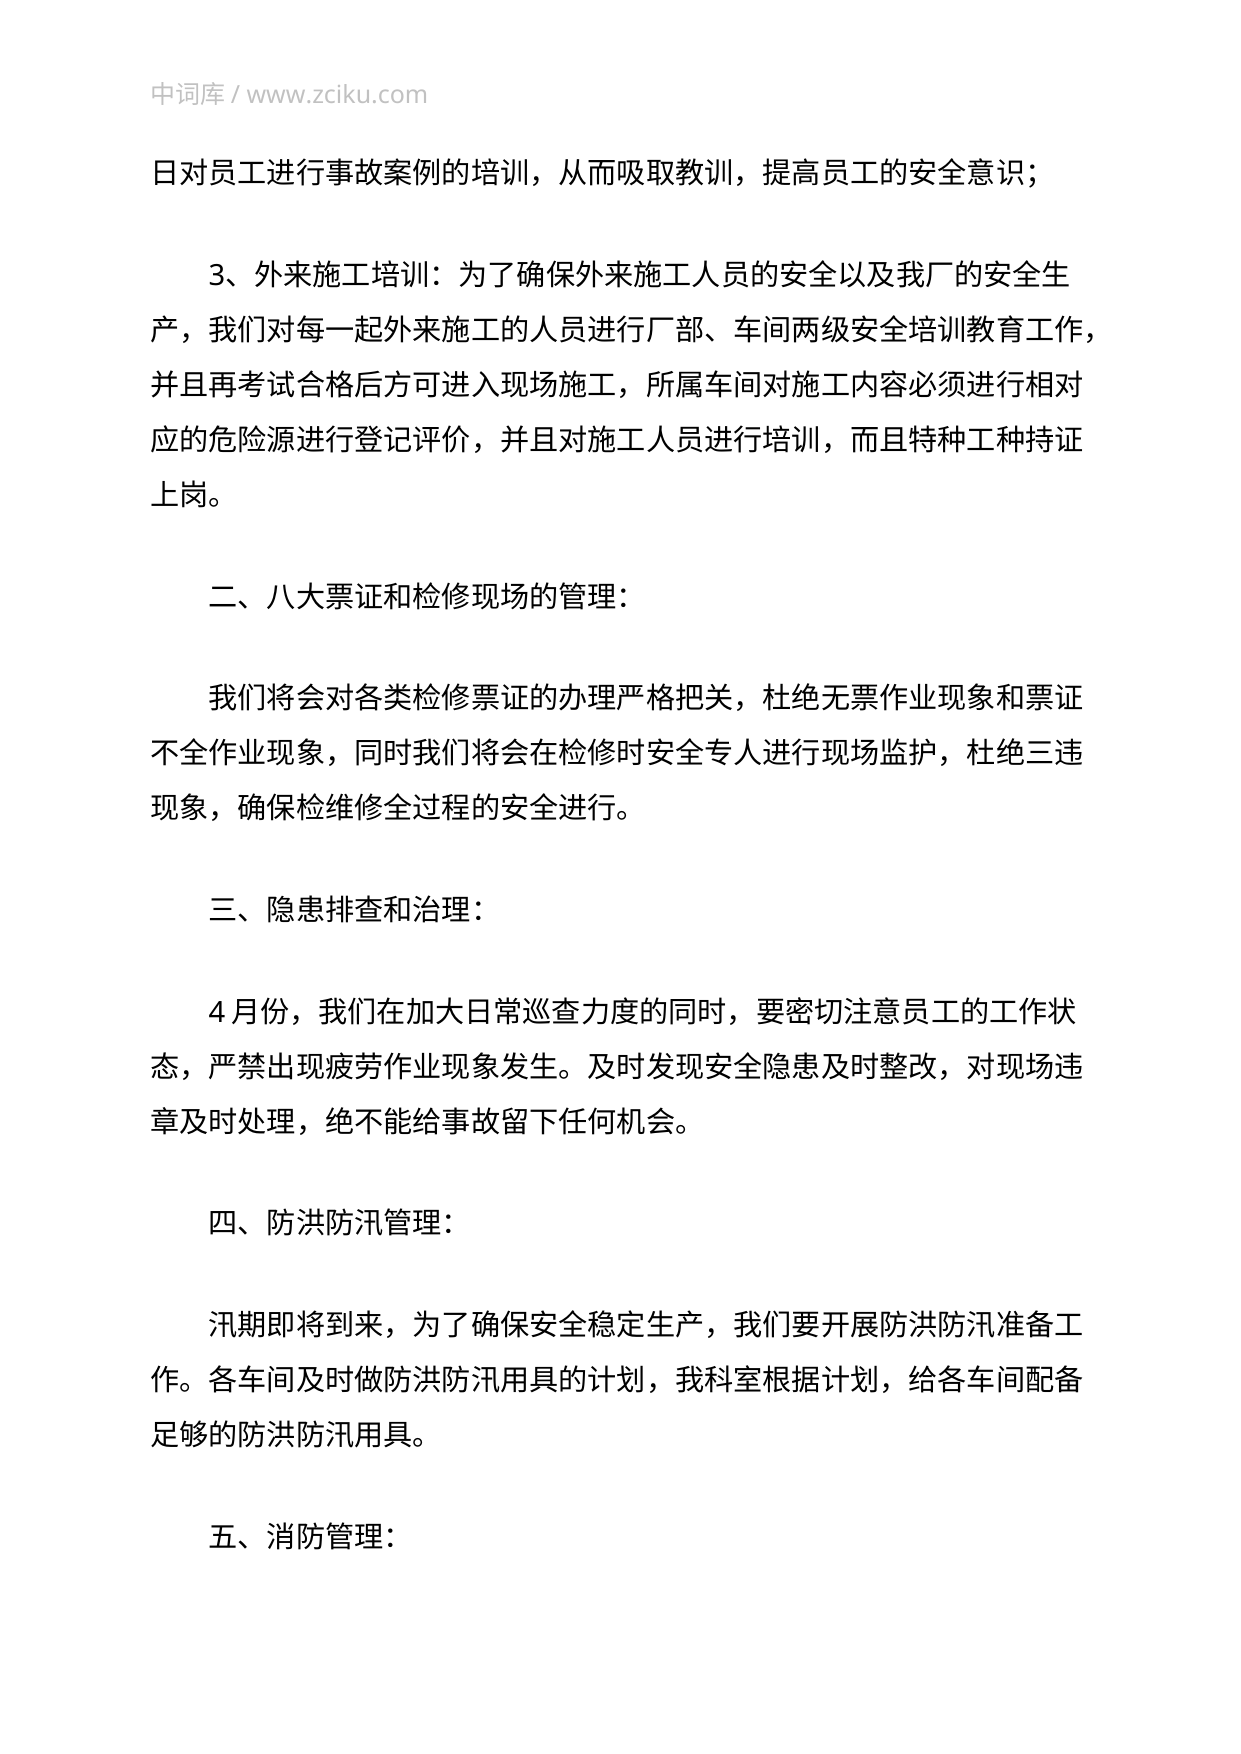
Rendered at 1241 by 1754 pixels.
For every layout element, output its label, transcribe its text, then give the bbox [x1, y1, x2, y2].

text 4月份，我们在加大日常巡查力度的同时，要密切注意员工的工作状态，严禁出现疲劳作业现象发生。及时发现安全隐患及时整改，对现场违章及时处理，绝不能给事故留下任何机会。 [150, 988, 1090, 1141]
text 汛期即将到来，为了确保安全稳定生产，我们要开展防洪防汛准备工作。各车间及时做防洪防汛用具的计划，我科室根据计划，给各车间配备足够的防洪防汛用具。 [150, 1302, 1090, 1454]
text 四、防洪防汛管理： [150, 1200, 1090, 1242]
text 3、外来施工培训：为了确保外来施工人员的安全以及我厂的安全生产，我们对每一起外来施工的人员进行厂部、车间两级安全培训教育工作，并且再考试合格后方可进入现场施工，所属车间对施工内容必须进行相对应的危险源进行登记评价，并且对施工人员进行培训，而且特种工种持证上岗。 [150, 252, 1090, 514]
text 二、八大票证和检修现场的管理： [150, 573, 1090, 616]
text 五、消防管理： [150, 1513, 1090, 1556]
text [150, 150, 1090, 192]
text 三、隐患排查和治理： [150, 887, 1090, 929]
text 我们将会对各类检修票证的办理严格把关，杜绝无票作业现象和票证不全作业现象，同时我们将会在检修时安全专人进行现场监护，杜绝三违现象，确保检维修全过程的安全进行。 [150, 675, 1090, 827]
